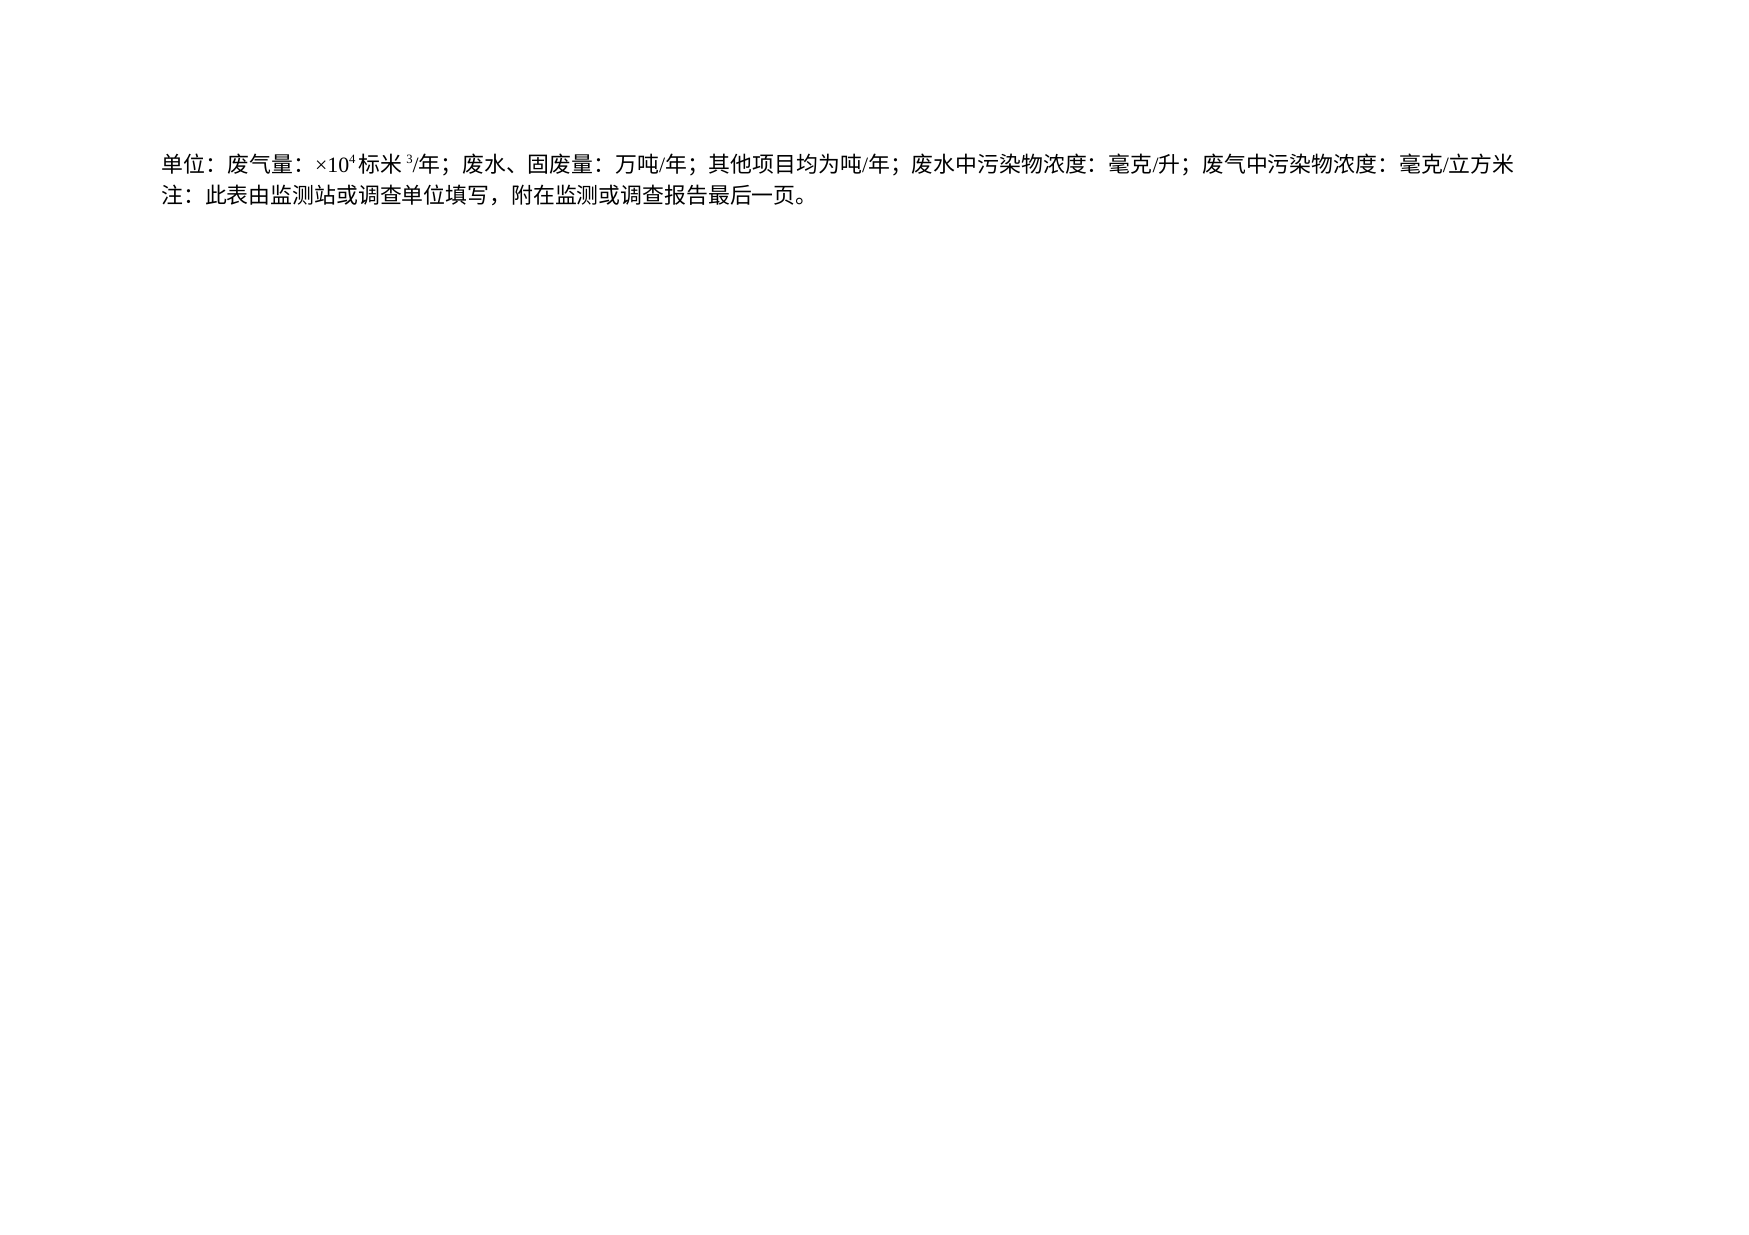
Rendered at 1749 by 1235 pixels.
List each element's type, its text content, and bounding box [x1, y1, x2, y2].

text 单位：废气量：×104标米3/年；废水、固废量：万吨/年；其他项目均为吨/年；废水中污染物浓度：毫克/升；废气中污染物浓度：毫克/立方米 [0, 148, 1748, 179]
text 注：此表由监测站或调查单位填写，附在监测或调查报告最后一页。 [41, 179, 1748, 210]
